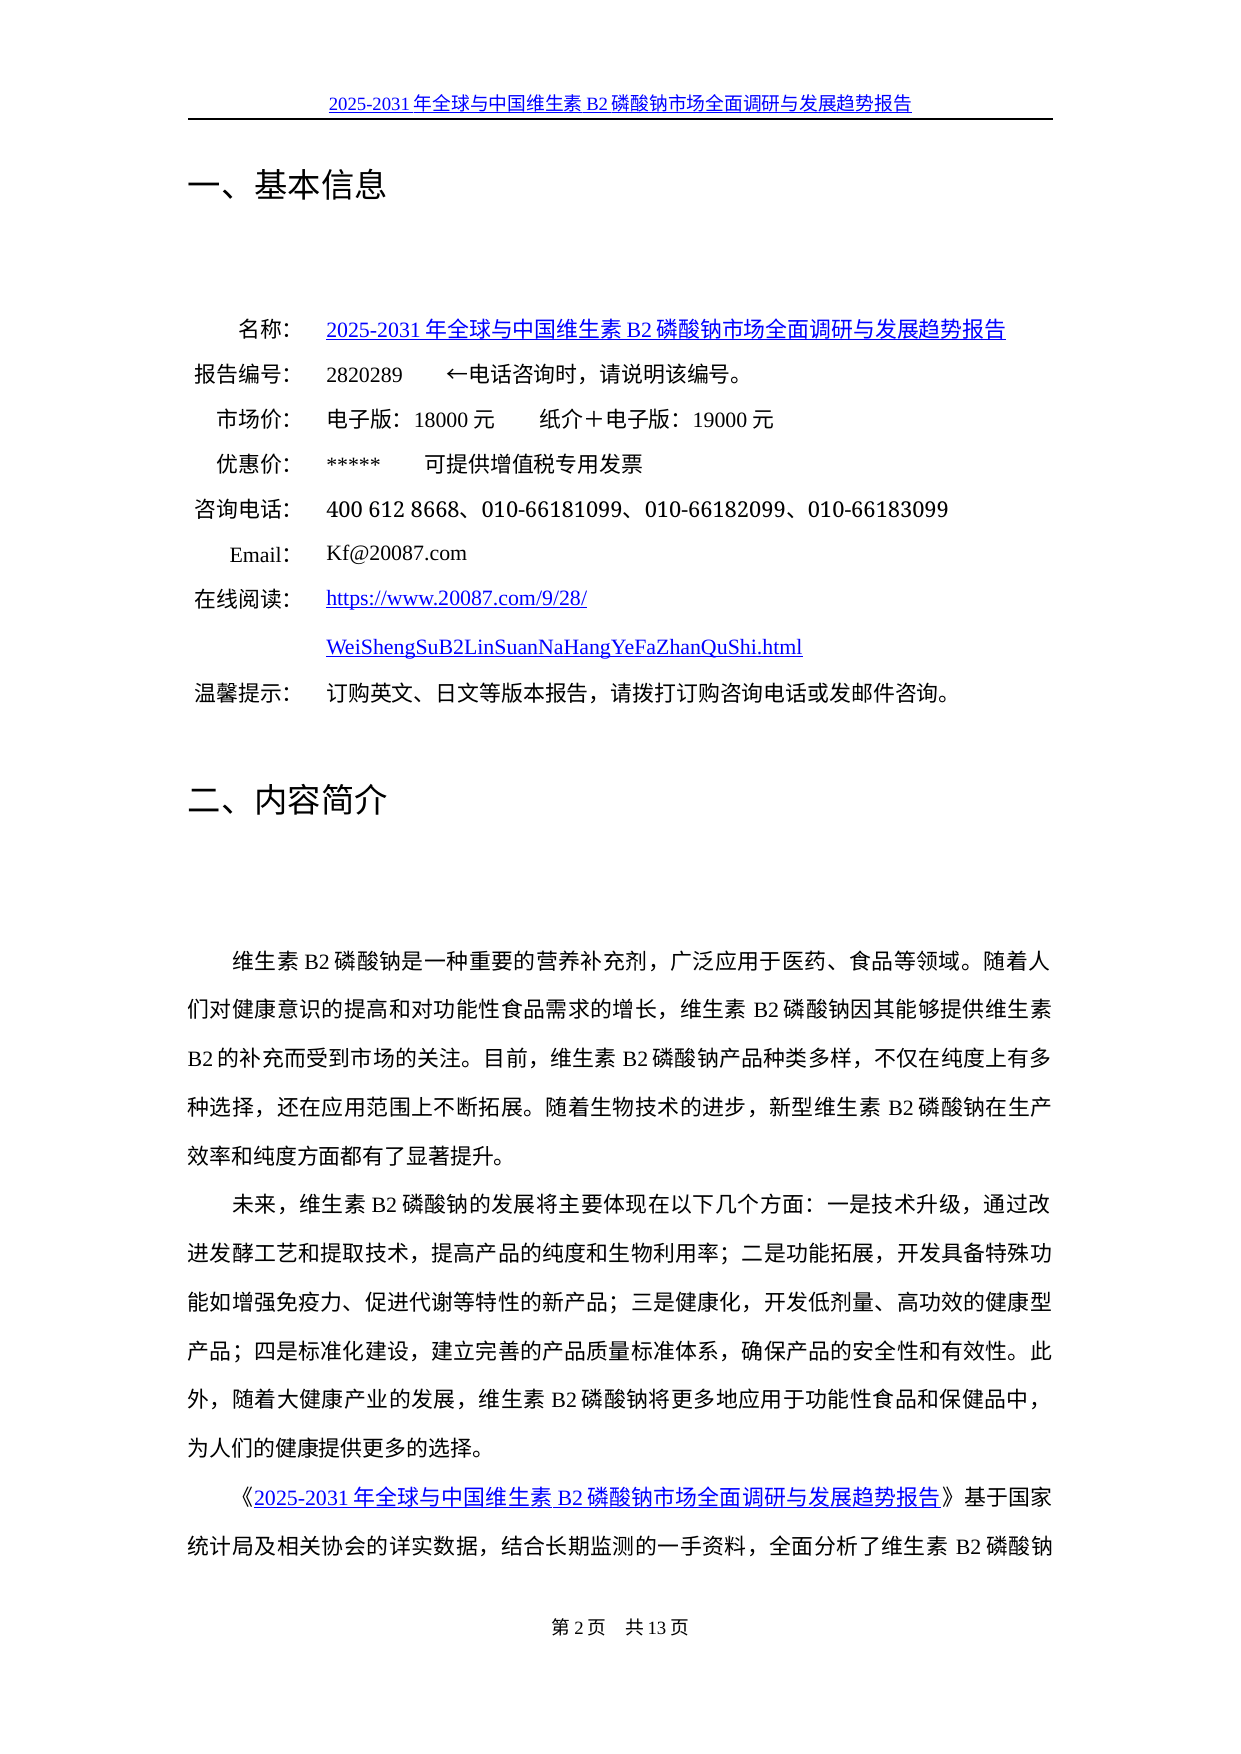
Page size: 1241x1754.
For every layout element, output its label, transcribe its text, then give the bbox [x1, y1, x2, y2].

title 二、内容简介 [187, 766, 1053, 831]
table_cell 咨询电话： [167, 492, 315, 537]
table_cell 电子版：18000 元 纸介＋电子版：19000 元 [315, 402, 1073, 447]
table_header 名称： [167, 312, 315, 357]
table_cell 在线阅读： [167, 582, 315, 675]
table_cell 报告编号： [167, 357, 315, 402]
title 一、基本信息 [187, 150, 1053, 215]
table_header 2025-2031年全球与中国维生素B2磷酸钠市场全面调研与发展趋势报告 [315, 312, 1073, 357]
table_cell 优惠价： [167, 447, 315, 492]
table_cell Email： [167, 537, 315, 582]
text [187, 943, 1053, 1561]
table_cell 市场价： [167, 402, 315, 447]
table_cell 2820289 ←电话咨询时，请说明该编号。 [315, 357, 1073, 402]
table_cell [315, 582, 1073, 675]
table_cell Kf@20087.com [315, 537, 1073, 582]
table_cell 温馨提示： [167, 675, 315, 720]
table_cell ***** 可提供增值税专用发票 [315, 447, 1073, 492]
table_cell 400 612 8668、010-66181099、010-66182099、010-66183099 [315, 492, 1073, 537]
table_cell 订购英文、日文等版本报告，请拨打订购咨询电话或发邮件咨询。 [315, 675, 1073, 720]
